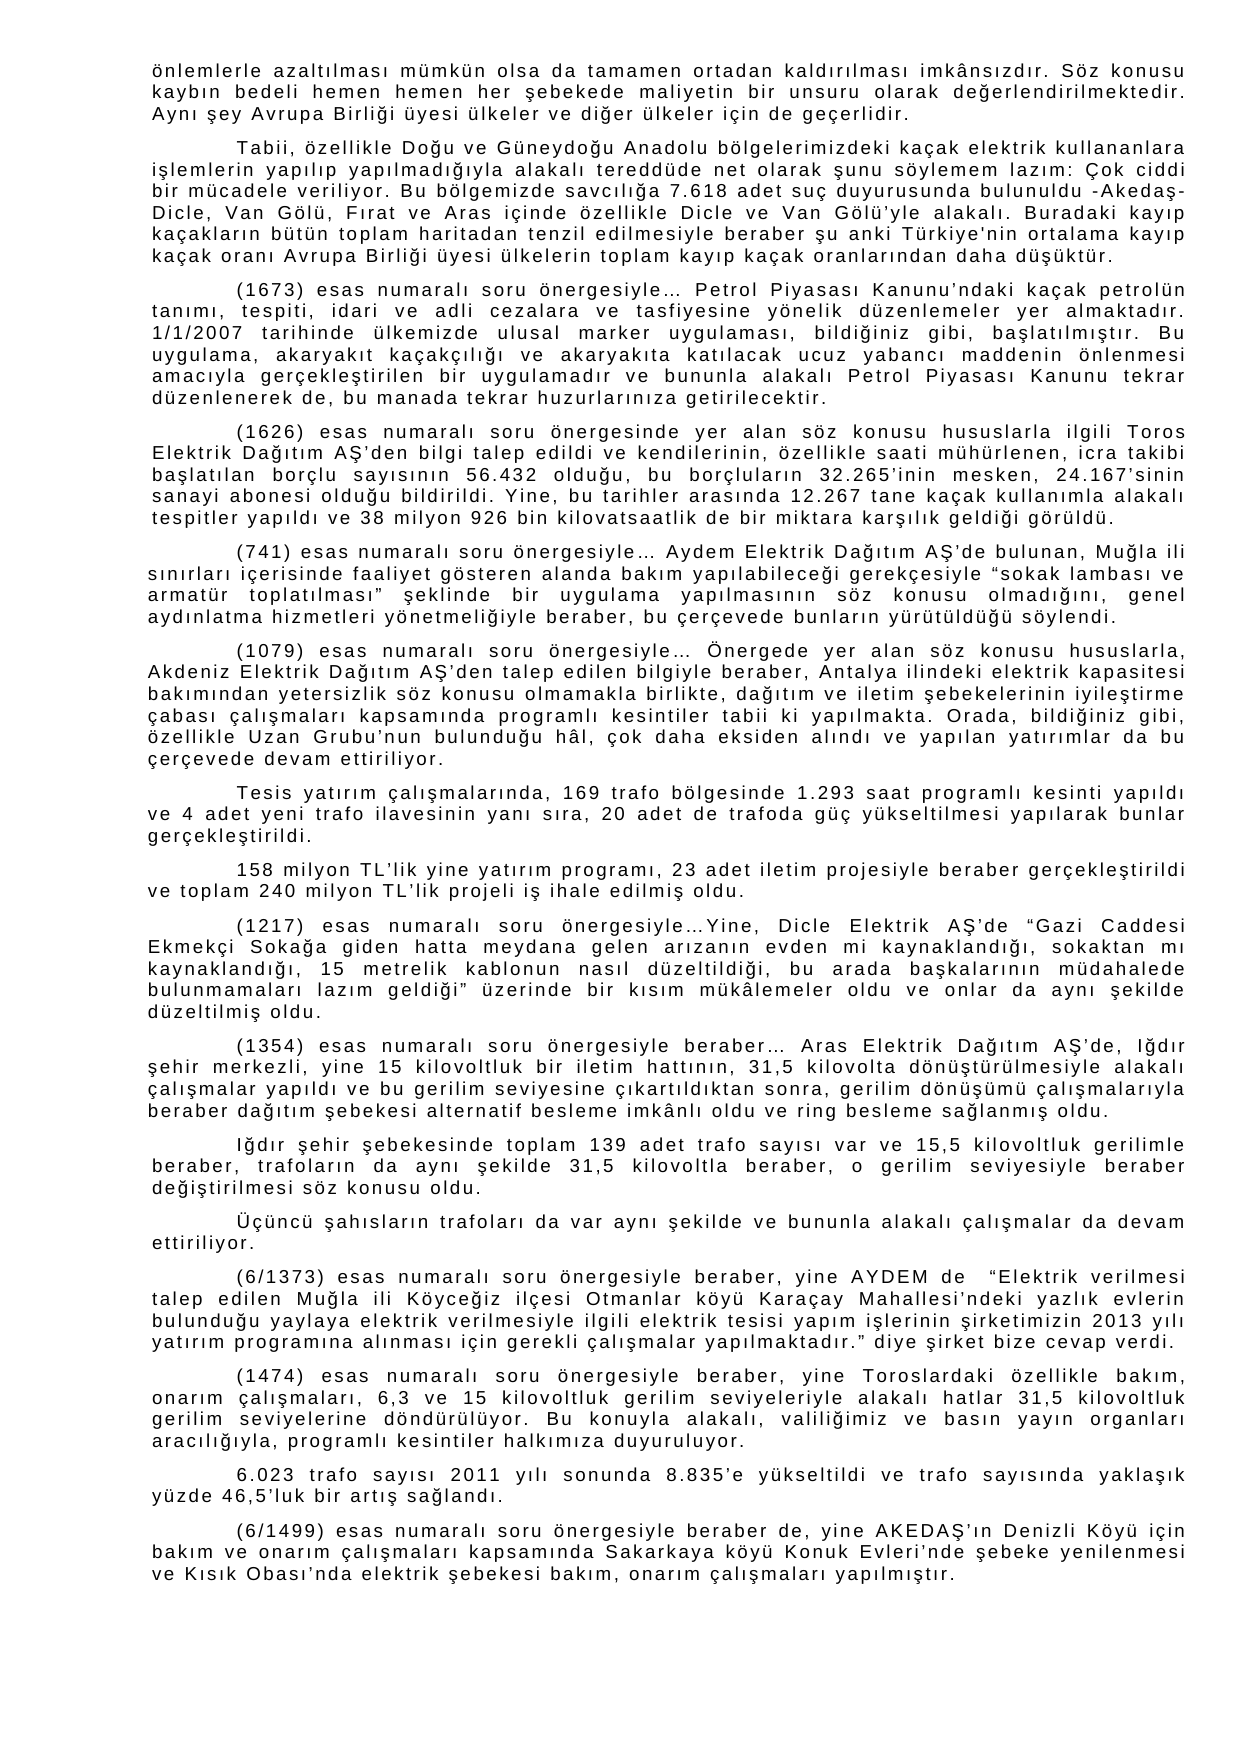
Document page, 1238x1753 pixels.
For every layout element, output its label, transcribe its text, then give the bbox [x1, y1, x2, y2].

text (6/1499) esas numaralı soru önergesiyle beraber de, yine AKEDAŞ’ın Denizli Köyü için bakım ve onarım çalışmaları kapsamında Sakarkaya köyü Konuk Evleri’nde şebeke yenilenmesi ve Kısık Obası’nda elektrik şebekesi bakım, onarım çalışmaları yapılmıştır. [152, 1519, 1186, 1584]
text 6.023 trafo sayısı 2011 yılı sonunda 8.835’e yükseltildi ve trafo sayısında yaklaşık yüzde 46,5’luk bir artış sağlandı. [152, 1464, 1186, 1507]
text Tabii, özellikle Doğu ve Güneydoğu Anadolu bölgelerimizdeki kaçak elektrik kullananlara işlemlerin yapılıp yapılmadığıyla alakalı tereddüde net olarak şunu söylemem lazım: Çok ciddi bir mücadele veriliyor. Bu bölgemizde savcılığa 7.618 adet suç duyurusunda bulunuldu -Akedaş- Dicle, Van Gölü, Fırat ve Aras içinde özellikle Dicle ve Van Gölü’yle alakalı. Buradaki kayıp kaçakların bütün toplam haritadan tenzil edilmesiyle beraber şu anki Türkiye'nin ortalama kayıp kaçak oranı Avrupa Birliği üyesi ülkelerin toplam kayıp kaçak oranlarından daha düşüktür. [152, 137, 1186, 266]
text (741) esas numaralı soru önergesiyle… Aydem Elektrik Dağıtım AŞ’de bulunan, Muğla ili sınırları içerisinde faaliyet gösteren alanda bakım yapılabileceği gerekçesiyle “sokak lambası ve armatür toplatılması” şeklinde bir uygulama yapılmasının söz konusu olmadığını, genel aydınlatma hizmetleri yönetmeliğiyle beraber, bu çerçevede bunların yürütüldüğü söylendi. [148, 541, 1186, 627]
text (6/1373) esas numaralı soru önergesiyle beraber, yine AYDEM de “Elektrik verilmesi talep edilen Muğla ili Köyceğiz ilçesi Otmanlar köyü Karaçay Mahallesi’ndeki yazlık evlerin bulunduğu yaylaya elektrik verilmesiyle ilgili elektrik tesisi yapım işlerinin şirketimizin 2013 yılı yatırım programına alınması için gerekli çalışmalar yapılmaktadır.” diye şirket bize cevap verdi. [152, 1266, 1186, 1352]
text (1079) esas numaralı soru önergesiyle… Önergede yer alan söz konusu hususlarla, Akdeniz Elektrik Dağıtım AŞ’den talep edilen bilgiyle beraber, Antalya ilindeki elektrik kapasitesi bakımından yetersizlik söz konusu olmamakla birlikte, dağıtım ve iletim şebekelerinin iyileştirme çabası çalışmaları kapsamında programlı kesintiler tabii ki yapılmakta. Orada, bildiğiniz gibi, özellikle Uzan Grubu’nun bulunduğu hâl, çok daha eksiden alındı ve yapılan yatırımlar da bu çerçevede devam ettiriliyor. [148, 640, 1186, 769]
text (1626) esas numaralı soru önergesinde yer alan söz konusu hususlarla ilgili Toros Elektrik Dağıtım AŞ’den bilgi talep edildi ve kendilerinin, özellikle saati mühürlenen, icra takibi başlatılan borçlu sayısının 56.432 olduğu, bu borçluların 32.265’inin mesken, 24.167’sinin sanayi abonesi olduğu bildirildi. Yine, bu tarihler arasında 12.267 tane kaçak kullanımla alakalı tespitler yapıldı ve 38 milyon 926 bin kilovatsaatlik de bir miktara karşılık geldiği görüldü. [152, 421, 1186, 528]
text Üçüncü şahısların trafoları da var aynı şekilde ve bununla alakalı çalışmalar da devam ettiriliyor. [152, 1211, 1186, 1254]
text (1673) esas numaralı soru önergesiyle… Petrol Piyasası Kanunu’ndaki kaçak petrolün tanımı, tespiti, idari ve adli cezalara ve tasfiyesine yönelik düzenlemeler yer almaktadır. 1/1/2007 tarihinde ülkemizde ulusal marker uygulaması, bildiğiniz gibi, başlatılmıştır. Bu uygulama, akaryakıt kaçakçılığı ve akaryakıta katılacak ucuz yabancı maddenin önlenmesi amacıyla gerçekleştirilen bir uygulamadır ve bununla alakalı Petrol Piyasası Kanunu tekrar düzenlenerek de, bu manada tekrar huzurlarınıza getirilecektir. [152, 279, 1186, 408]
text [152, 60, 1186, 124]
text Tesis yatırım çalışmalarında, 169 trafo bölgesinde 1.293 saat programlı kesinti yapıldı ve 4 adet yeni trafo ilavesinin yanı sıra, 20 adet de trafoda güç yükseltilmesi yapılarak bunlar gerçekleştirildi. [148, 782, 1186, 846]
text (1217) esas numaralı soru önergesiyle…Yine, Dicle Elektrik AŞ’de “Gazi Caddesi Ekmekçi Sokağa giden hatta meydana gelen arızanın evden mi kaynaklandığı, sokaktan mı kaynaklandığı, 15 metrelik kablonun nasıl düzeltildiği, bu arada başkalarının müdahalede bulunmamaları lazım geldiği” üzerinde bir kısım mükâlemeler oldu ve onlar da aynı şekilde düzeltilmiş oldu. [148, 914, 1186, 1022]
text 158 milyon TL’lik yine yatırım programı, 23 adet iletim projesiyle beraber gerçekleştirildi ve toplam 240 milyon TL’lik projeli iş ihale edilmiş oldu. [148, 859, 1186, 902]
text (1474) esas numaralı soru önergesiyle beraber, yine Toroslardaki özellikle bakım, onarım çalışmaları, 6,3 ve 15 kilovoltluk gerilim seviyeleriyle alakalı hatlar 31,5 kilovoltluk gerilim seviyelerine döndürülüyor. Bu konuyla alakalı, valiliğimiz ve basın yayın organları aracılığıyla, programlı kesintiler halkımıza duyuruluyor. [152, 1365, 1186, 1451]
text Iğdır şehir şebekesinde toplam 139 adet trafo sayısı var ve 15,5 kilovoltluk gerilimle beraber, trafoların da aynı şekilde 31,5 kilovoltla beraber, o gerilim seviyesiyle beraber değiştirilmesi söz konusu oldu. [152, 1133, 1186, 1198]
text (1354) esas numaralı soru önergesiyle beraber… Aras Elektrik Dağıtım AŞ’de, Iğdır şehir merkezli, yine 15 kilovoltluk bir iletim hattının, 31,5 kilovolta dönüştürülmesiyle alakalı çalışmalar yapıldı ve bu gerilim seviyesine çıkartıldıktan sonra, gerilim dönüşümü çalışmalarıyla beraber dağıtım şebekesi alternatif besleme imkânlı oldu ve ring besleme sağlanmış oldu. [148, 1035, 1186, 1121]
